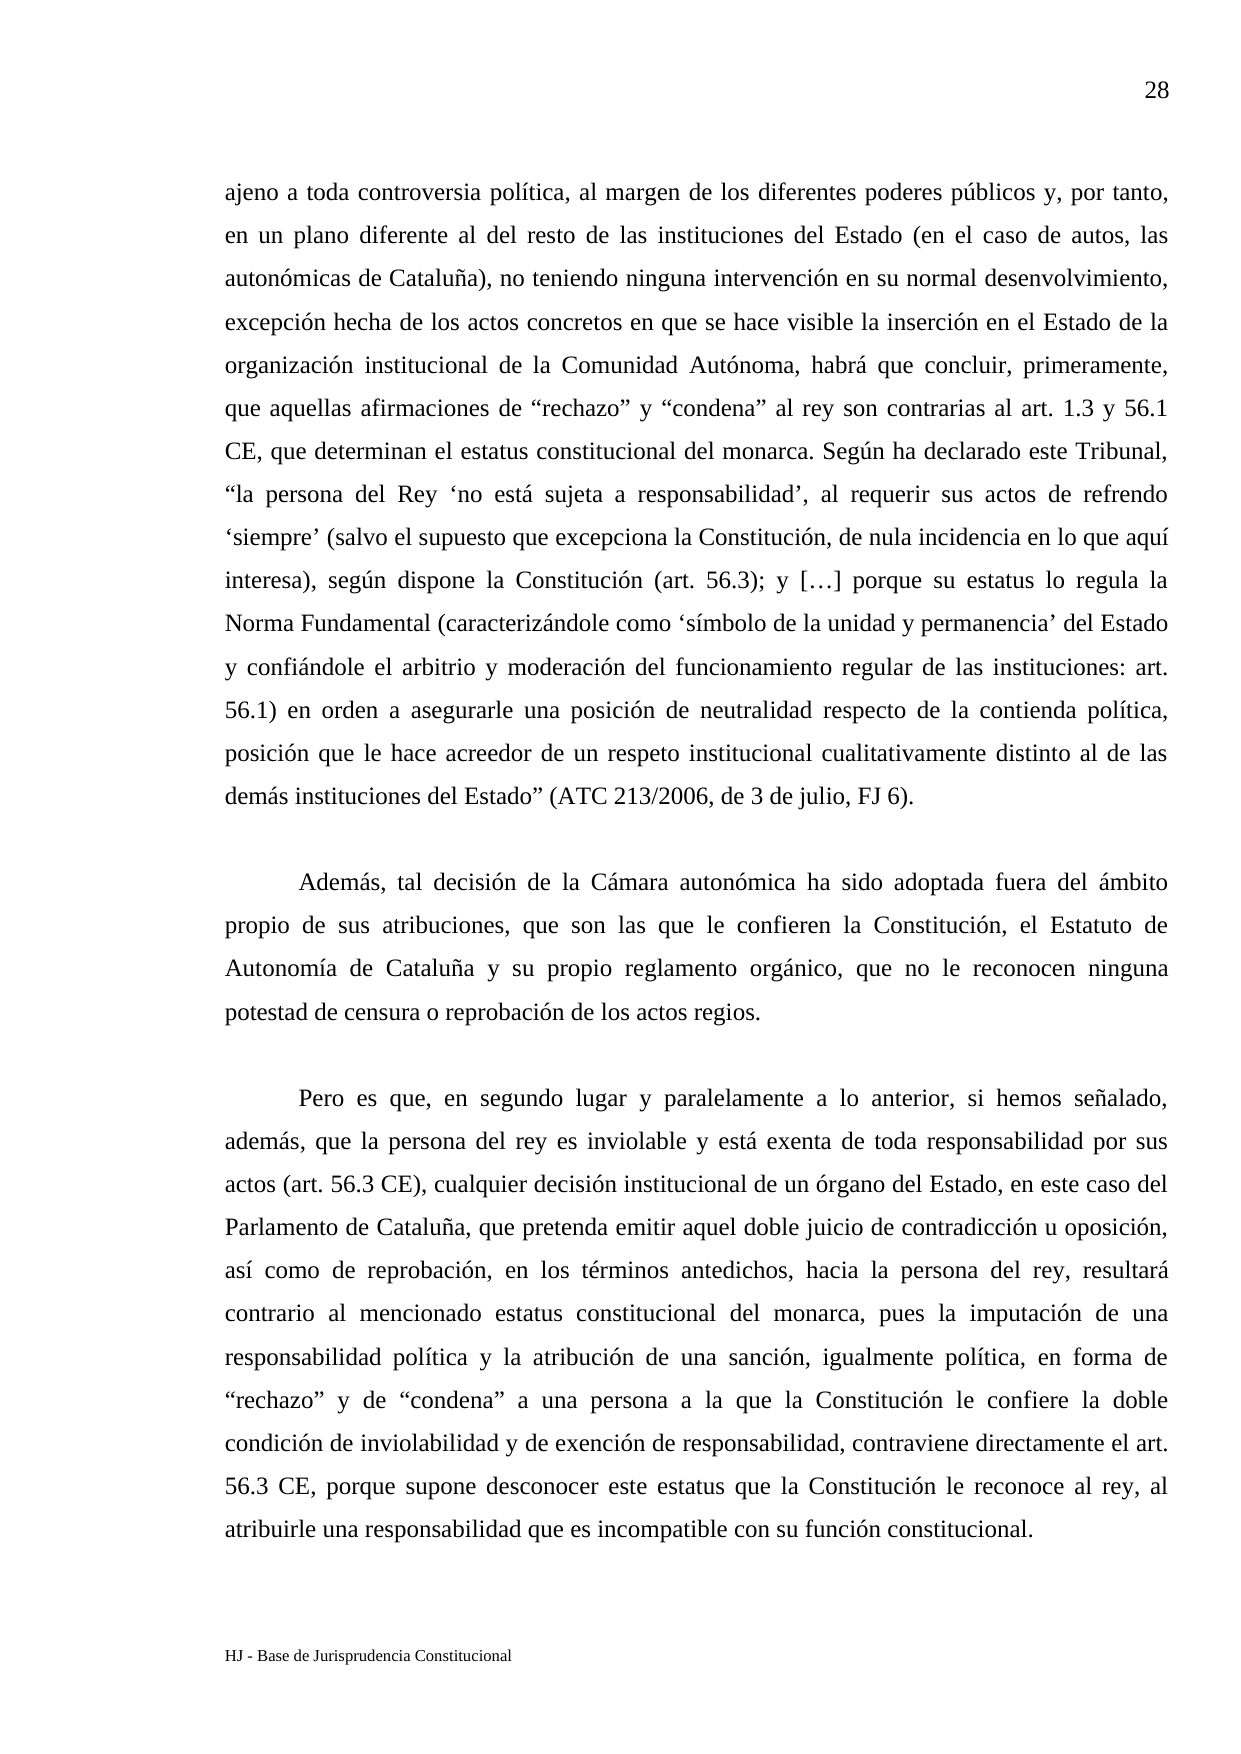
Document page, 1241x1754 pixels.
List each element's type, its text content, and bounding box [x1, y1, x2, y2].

text Pero es que, en segundo lugar y paralelamente a lo anterior, si hemos señalado, además, que la persona del rey es inviolable y está exenta de toda responsabilidad por sus actos (art. 56.3 CE), cualquier decisión institucional de un órgano del Estado, en este caso del Parlamento de Cataluña, que pretenda emitir aquel doble juicio de contradicción u oposición, así como de reprobación, en los términos antedichos, hacia la persona del rey, resultará contrario al mencionado estatus constitucional del monarca, pues la imputación de una responsabilidad política y la atribución de una sanción, igualmente política, en forma de “rechazo” y de “condena” a una persona a la que la Constitución le confiere la doble condición de inviolabilidad y de exención de responsabilidad, contraviene directamente el art. 56.3 CE, porque supone desconocer este estatus que la Constitución le reconoce al rey, al atribuirle una responsabilidad que es incompatible con su función constitucional. [224, 1083, 1169, 1543]
text Además, tal decisión de la Cámara autonómica ha sido adoptada fuera del ámbito propio de sus atribuciones, que son las que le confieren la Constitución, el Estatuto de Autonomía de Cataluña y su propio reglamento orgánico, que no le reconocen ninguna potestad de censura o reprobación de los actos regios. [224, 867, 1169, 1025]
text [224, 177, 1169, 810]
